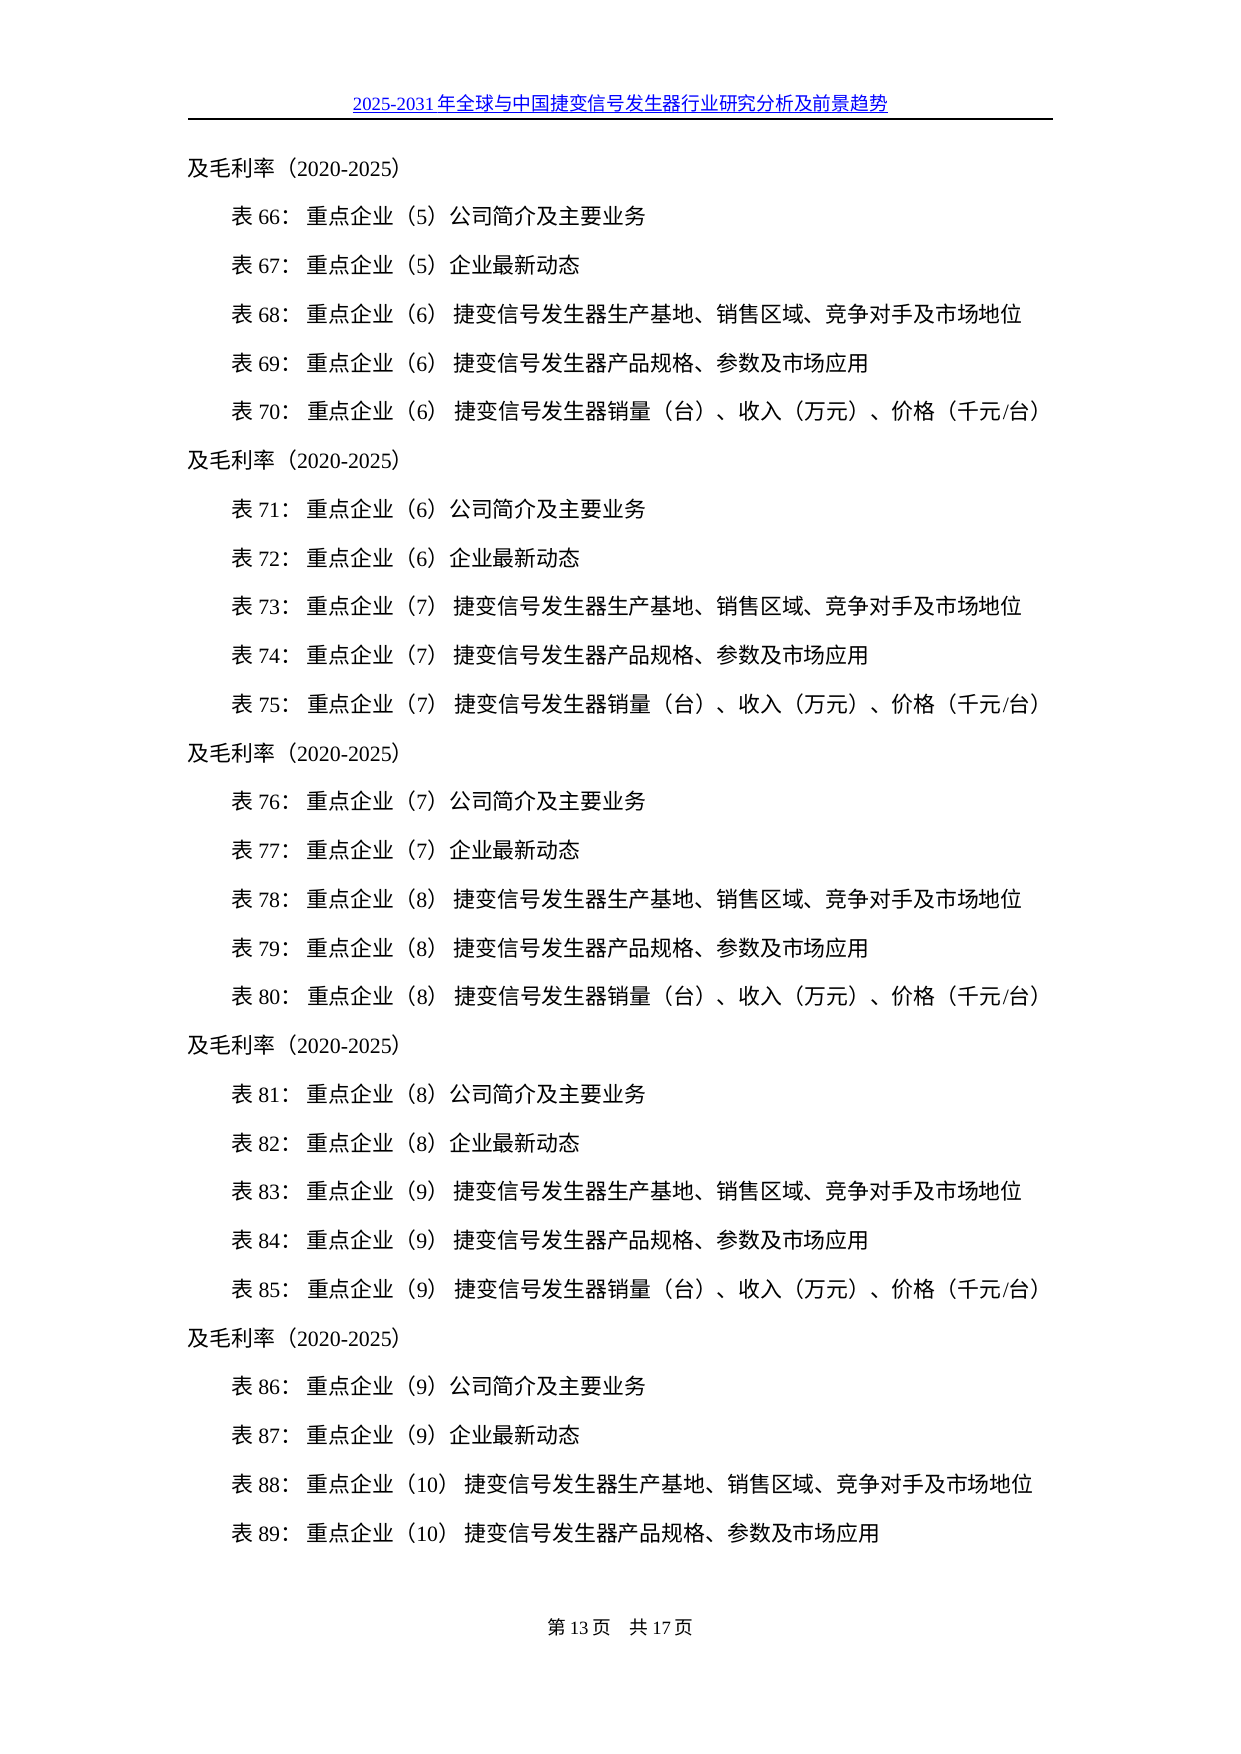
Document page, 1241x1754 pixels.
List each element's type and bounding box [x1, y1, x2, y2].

text [187, 150, 1053, 1548]
